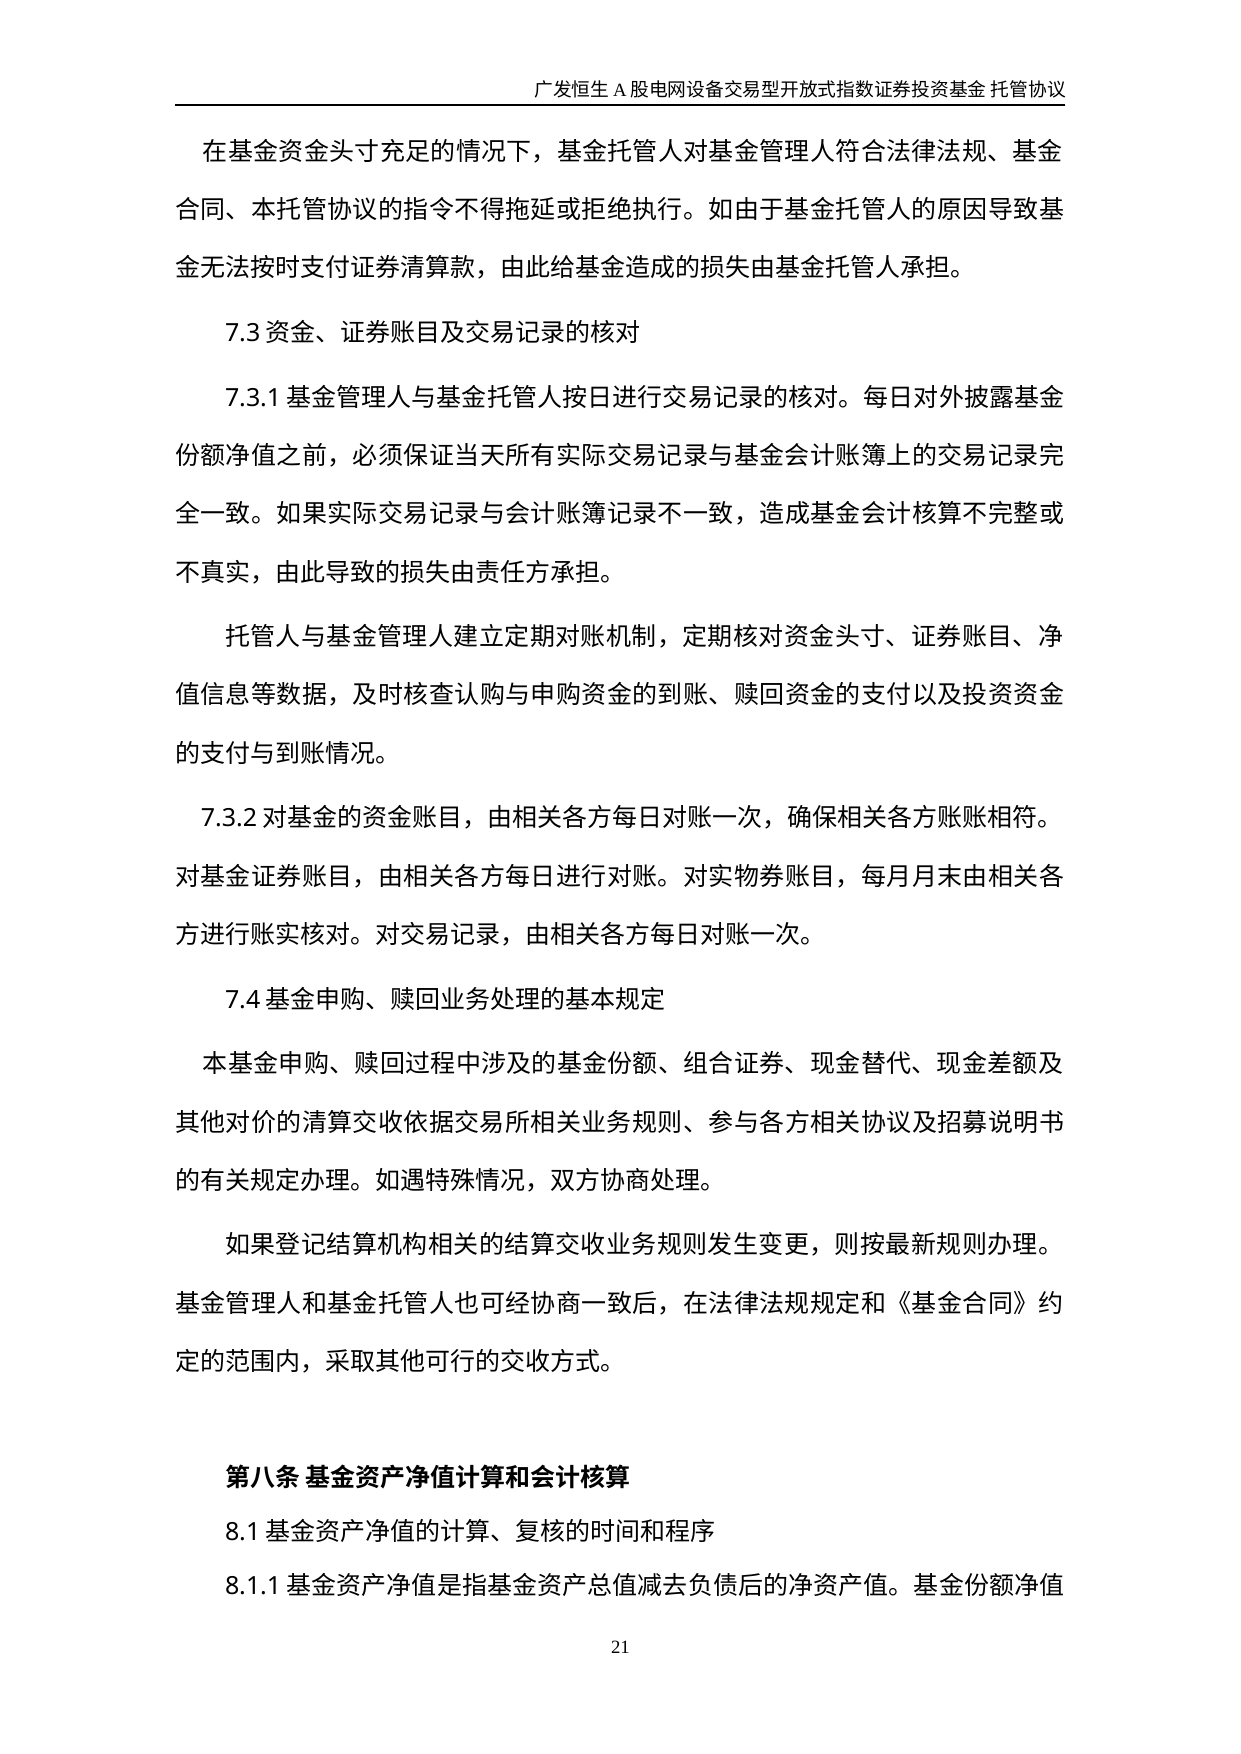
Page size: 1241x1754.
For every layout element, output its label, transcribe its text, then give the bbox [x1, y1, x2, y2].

text 7.3资金、证券账目及交易记录的核对 [225, 295, 1065, 353]
text 8.1基金资产净值的计算、复核的时间和程序 [175, 1497, 1065, 1551]
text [175, 1551, 1065, 1605]
subtitle 第八条 基金资产净值计算和会计核算 [175, 1443, 1065, 1497]
text 本基金申购、赎回过程中涉及的基金份额、组合证券、现金替代、现金差额及其他对价的清算交收依据交易所相关业务规则、参与各方相关协议及招募说明书的有关规定办理。如遇特殊情况，双方协商处理。 [175, 1026, 1065, 1201]
text 托管人与基金管理人建立定期对账机制，定期核对资金头寸、证券账目、净值信息等数据，及时核查认购与申购资金的到账、赎回资金的支付以及投资资金的支付与到账情况。 [175, 599, 1065, 774]
text 7.4基金申购、赎回业务处理的基本规定 [225, 961, 1065, 1020]
text 在基金资金头寸充足的情况下，基金托管人对基金管理人符合法律法规、基金合同、本托管协议的指令不得拖延或拒绝执行。如由于基金托管人的原因导致基金无法按时支付证券清算款，由此给基金造成的损失由基金托管人承担。 [175, 113, 1065, 288]
text 7.3.2对基金的资金账目，由相关各方每日对账一次，确保相关各方账账相符。对基金证券账目，由相关各方每日进行对账。对实物券账目，每月月末由相关各方进行账实核对。对交易记录，由相关各方每日对账一次。 [175, 780, 1065, 955]
text 7.3.1基金管理人与基金托管人按日进行交易记录的核对。每日对外披露基金份额净值之前，必须保证当天所有实际交易记录与基金会计账簿上的交易记录完全一致。如果实际交易记录与会计账簿记录不一致，造成基金会计核算不完整或不真实，由此导致的损失由责任方承担。 [175, 359, 1065, 593]
text 如果登记结算机构相关的结算交收业务规则发生变更，则按最新规则办理。基金管理人和基金托管人也可经协商一致后，在法律法规规定和《基金合同》约定的范围内，采取其他可行的交收方式。 [175, 1207, 1065, 1382]
